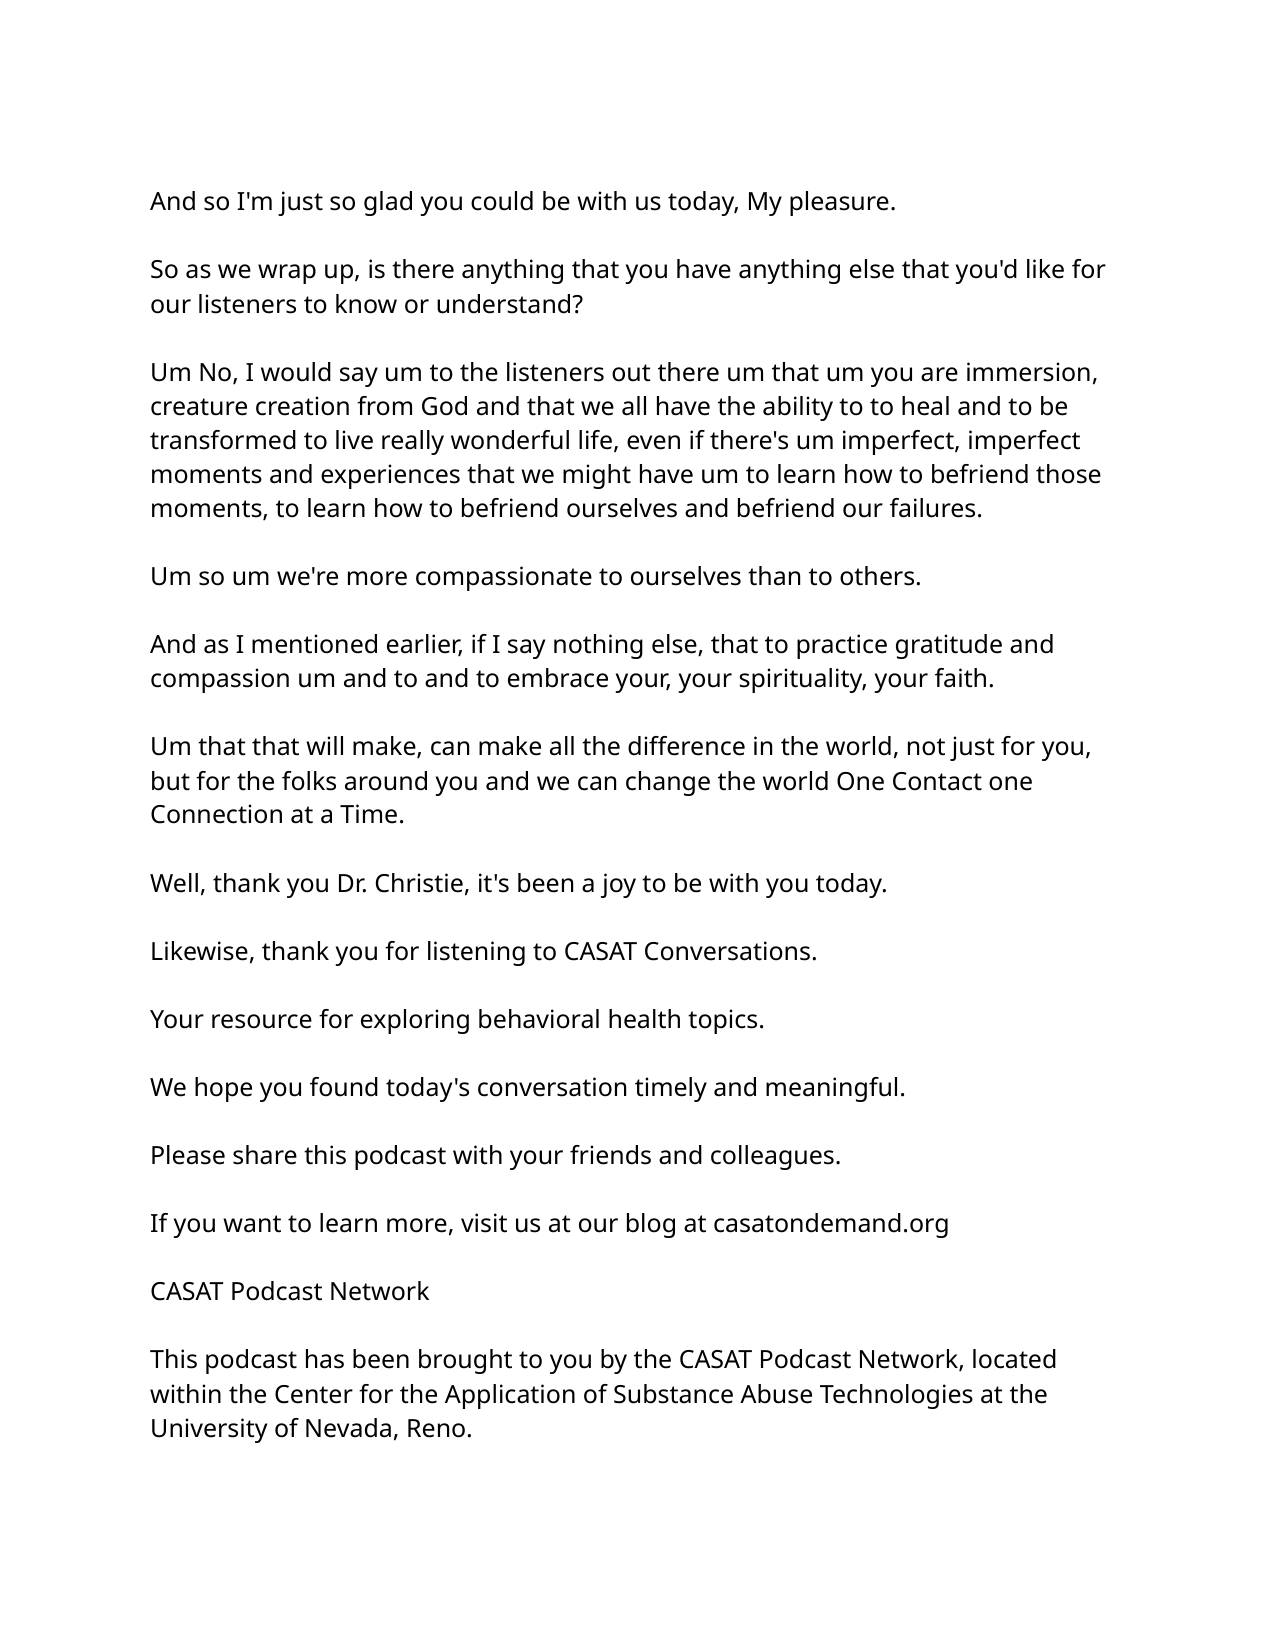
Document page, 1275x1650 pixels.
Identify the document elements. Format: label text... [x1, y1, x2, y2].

text Um that that will make, can make all the difference in the world, not just for you, but for the folks around you and we can change the world One Contact one Connection at a Time. [150, 729, 1125, 831]
text If you want to learn more, visit us at our blog at casatondemand.org [150, 1206, 1125, 1240]
text And so I'm just so glad you could be with us today, My pleasure. [150, 184, 1125, 218]
text Please share this podcast with your friends and colleagues. [150, 1138, 1125, 1172]
text Um No, I would say um to the listeners out there um that um you are immersion, creature creation from God and that we all have the ability to to heal and to be transformed to live really wonderful life, even if there's um imperfect, imperfect moments and experiences that we might have um to learn how to befriend those moments, to learn how to befriend ourselves and befriend our failures. [150, 354, 1125, 525]
text We hope you found today's conversation timely and meaningful. [150, 1070, 1125, 1104]
text And as I mentioned earlier, if I say nothing else, that to practice gratitude and compassion um and to and to embrace your, your spirituality, your faith. [150, 627, 1125, 695]
text Your resource for exploring behavioral health topics. [150, 1002, 1125, 1036]
text This podcast has been brought to you by the CASAT Podcast Network, located within the Center for the Application of Substance Abuse Technologies at the University of Nevada, Reno. [150, 1342, 1125, 1444]
text Likewise, thank you for listening to CASAT Conversations. [150, 933, 1125, 967]
text CASAT Podcast Network [150, 1274, 1125, 1308]
text Well, thank you Dr. Christie, it's been a joy to be with you today. [150, 865, 1125, 899]
text So as we wrap up, is there anything that you have anything else that you'd like for our listeners to know or understand? [150, 252, 1125, 320]
text Um so um we're more compassionate to ourselves than to others. [150, 559, 1125, 593]
